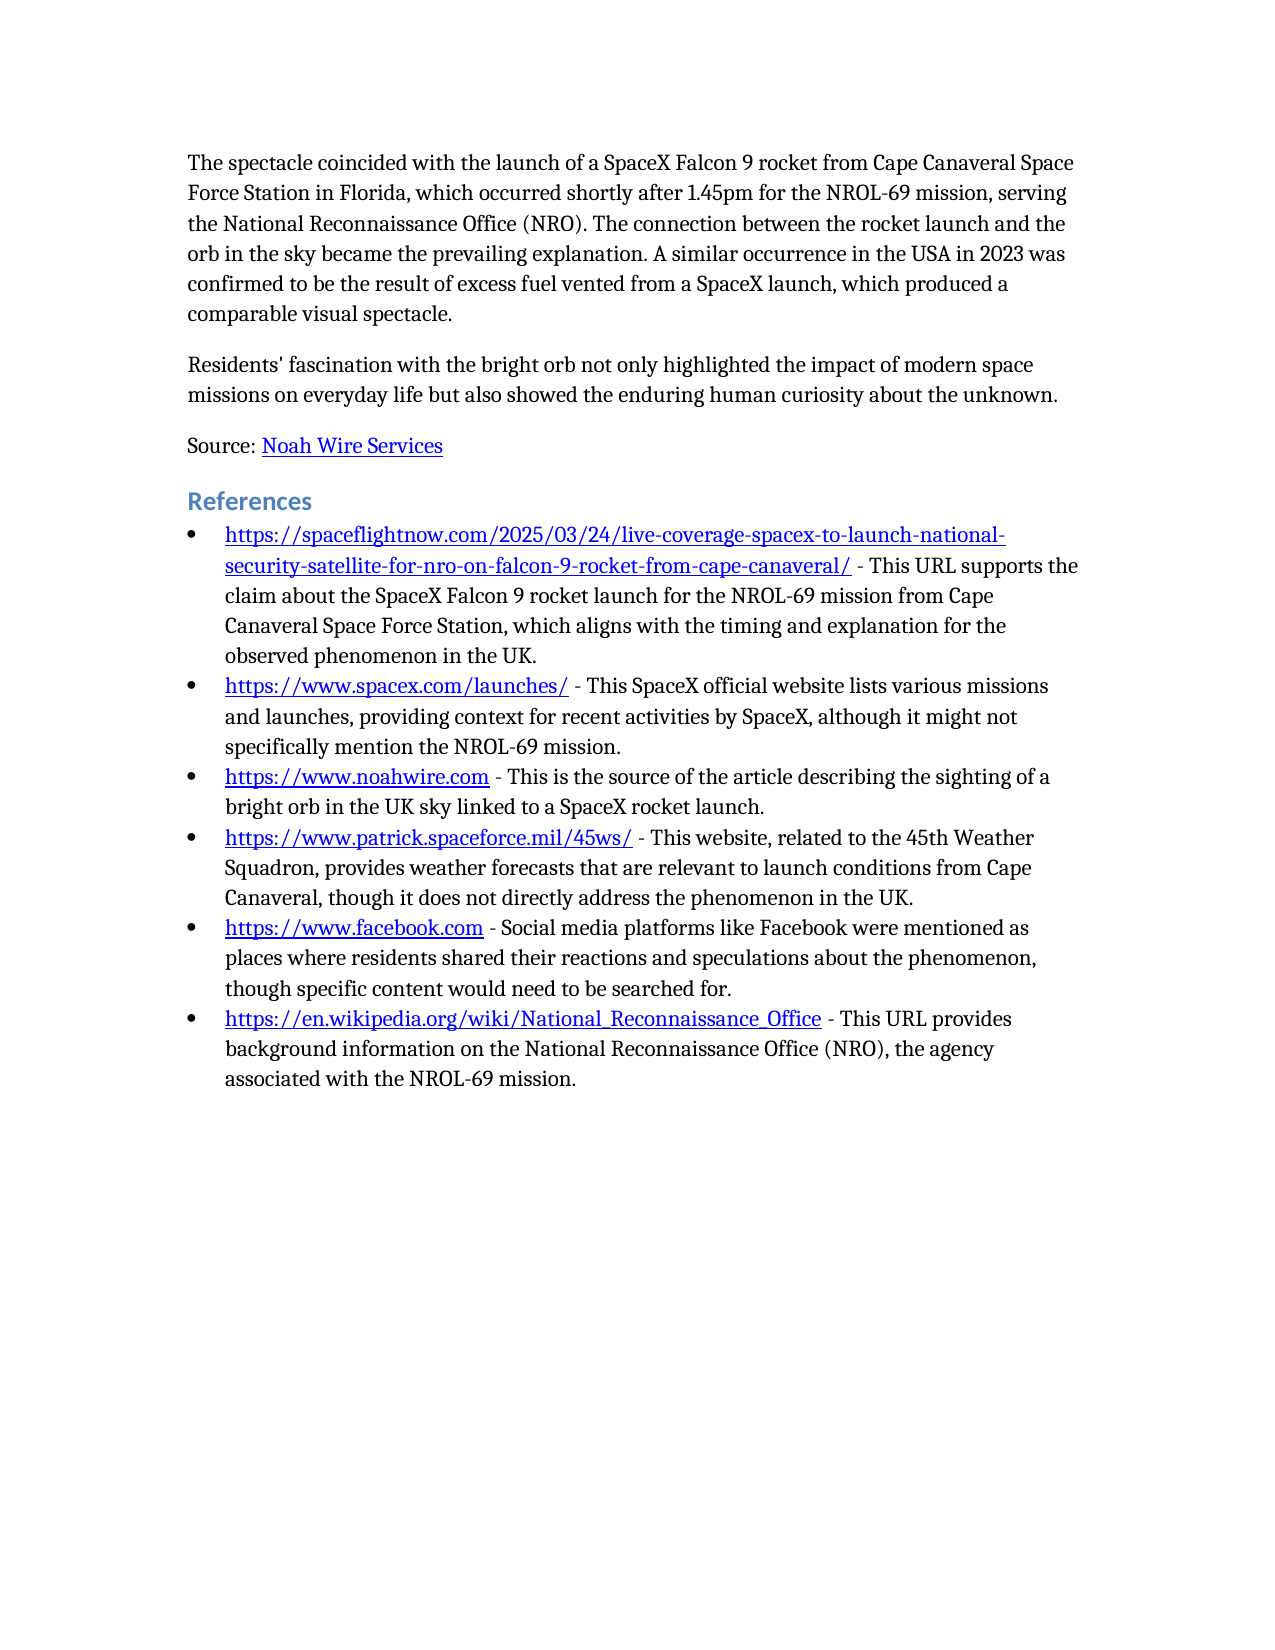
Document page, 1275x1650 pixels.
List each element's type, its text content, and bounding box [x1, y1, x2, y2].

text Residents' fascination with the bright orb not only highlighted the impact of modern space missions on everyday life but also showed the enduring human curiosity about the unknown. [187, 352, 1087, 409]
list https://en.wikipedia.org/wiki/National_Reconnaissance_Office - This URL provides background information on the National Reconnaissance Office (NRO), the agency associated with the NROL-69 mission. [187, 1006, 1087, 1092]
list https://www.noahwire.com - This is the source of the article describing the sighting of a bright orb in the UK sky linked to a SpaceX rocket launch. [187, 764, 1087, 821]
list https://www.patrick.spaceforce.mil/45ws/ - This website, related to the 45th Weather Squadron, provides weather forecasts that are relevant to launch conditions from Cape Canaveral, though it does not directly address the phenomenon in the UK. [187, 824, 1087, 911]
text Source: Noah Wire Services [187, 433, 1087, 460]
list https://www.spacex.com/launches/ - This SpaceX official website lists various missions and launches, providing context for recent activities by SpaceX, although it might not specifically mention the NROL-69 mission. [187, 673, 1087, 760]
subtitle References [187, 484, 1087, 517]
list https://www.facebook.com - Social media platforms like Facebook were mentioned as places where residents shared their reactions and speculations about the phenomenon, though specific content would need to be searched for. [187, 915, 1087, 1002]
list https://spaceflightnow.com/2025/03/24/live-coverage-spacex-to-launch-national-security-satellite-for-nro-on-falcon-9-rocket-from-cape-canaveral/ - This URL supports the claim about the SpaceX Falcon 9 rocket launch for the NROL-69 mission from Cape Canaveral Space Force Station, which aligns with the timing and explanation for the observed phenomenon in the UK. [187, 522, 1087, 669]
text The spectacle coincided with the launch of a SpaceX Falcon 9 rocket from Cape Canaveral Space Force Station in Florida, which occurred shortly after 1.45pm for the NROL-69 mission, serving the National Reconnaissance Office (NRO). The connection between the rocket launch and the orb in the sky became the prevailing explanation. A similar occurrence in the USA in 2023 was confirmed to be the result of excess fuel vented from a SpaceX launch, which produced a comparable visual spectacle. [187, 150, 1087, 327]
